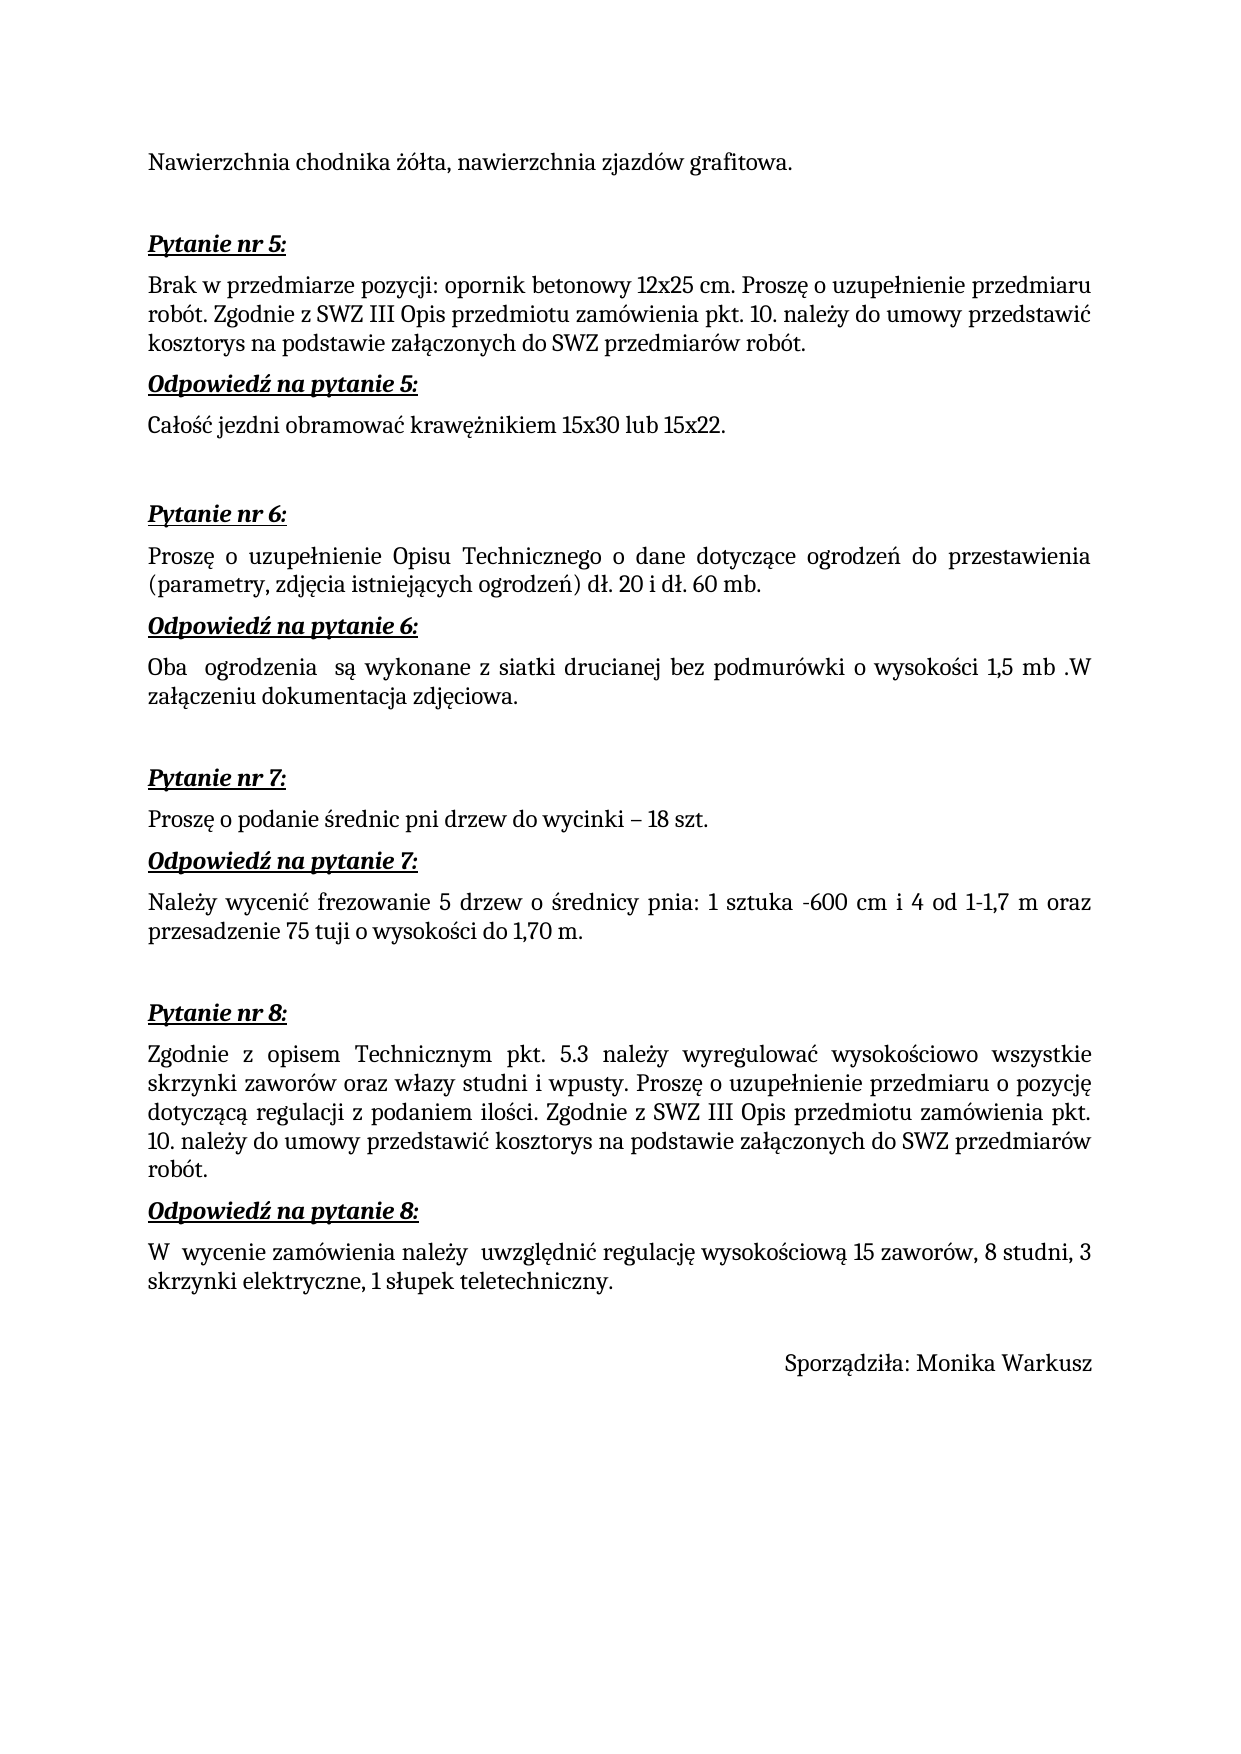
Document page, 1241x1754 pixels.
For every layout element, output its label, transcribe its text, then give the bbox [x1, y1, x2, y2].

text Należy wycenić frezowanie 5 drzew o średnicy pnia: 1 sztuka -600 cm i 4 od 1-1,7 m oraz przesadzenie 75 tuji o wysokości do 1,70 m. [148, 888, 1093, 945]
text Sporządziła: Monika Warkusz [148, 1349, 1093, 1378]
text Odpowiedź na pytanie 6: [148, 612, 1093, 640]
text Pytanie nr 8: [148, 999, 1093, 1028]
text Pytanie nr 5: [148, 230, 1093, 259]
text Proszę o uzupełnienie Opisu Technicznego o dane dotyczące ogrodzeń do przestawienia (parametry, zdjęcia istniejących ogrodzeń) dł. 20 i dł. 60 mb. [148, 542, 1093, 599]
text Odpowiedź na pytanie 7: [148, 847, 1093, 875]
text Oba ogrodzenia są wykonane z siatki drucianej bez podmurówki o wysokości 1,5 mb .W załączeniu dokumentacja zdjęciowa. [148, 653, 1093, 710]
text Całość jezdni obramować krawężnikiem 15x30 lub 15x22. [148, 411, 1093, 440]
text Odpowiedź na pytanie 8: [148, 1197, 1093, 1225]
text Zgodnie z opisem Technicznym pkt. 5.3 należy wyregulować wysokościowo wszystkie skrzynki zaworów oraz włazy studni i wpusty. Proszę o uzupełnienie przedmiaru o pozycję dotyczącą regulacji z podaniem ilości. Zgodnie z SWZ III Opis przedmiotu zamówienia pkt. 10. należy do umowy przedstawić kosztorys na podstawie załączonych do SWZ przedmiarów robót. [148, 1040, 1093, 1184]
text Brak w przedmiarze pozycji: opornik betonowy 12x25 cm. Proszę o uzupełnienie przedmiaru robót. Zgodnie z SWZ III Opis przedmiotu zamówienia pkt. 10. należy do umowy przedstawić kosztorys na podstawie załączonych do SWZ przedmiarów robót. [148, 271, 1093, 358]
text Pytanie nr 6: [148, 500, 1093, 529]
text Nawierzchnia chodnika żółta, nawierzchnia zjazdów grafitowa. [148, 148, 1093, 176]
text Proszę o podanie średnic pni drzew do wycinki – 18 szt. [148, 805, 1093, 834]
text Pytanie nr 7: [148, 764, 1093, 793]
text W wycenie zamówienia należy uwzględnić regulację wysokościową 15 zaworów, 8 studni, 3 skrzynki elektryczne, 1 słupek teletechniczny. [148, 1238, 1093, 1295]
text Odpowiedź na pytanie 5: [148, 370, 1093, 399]
